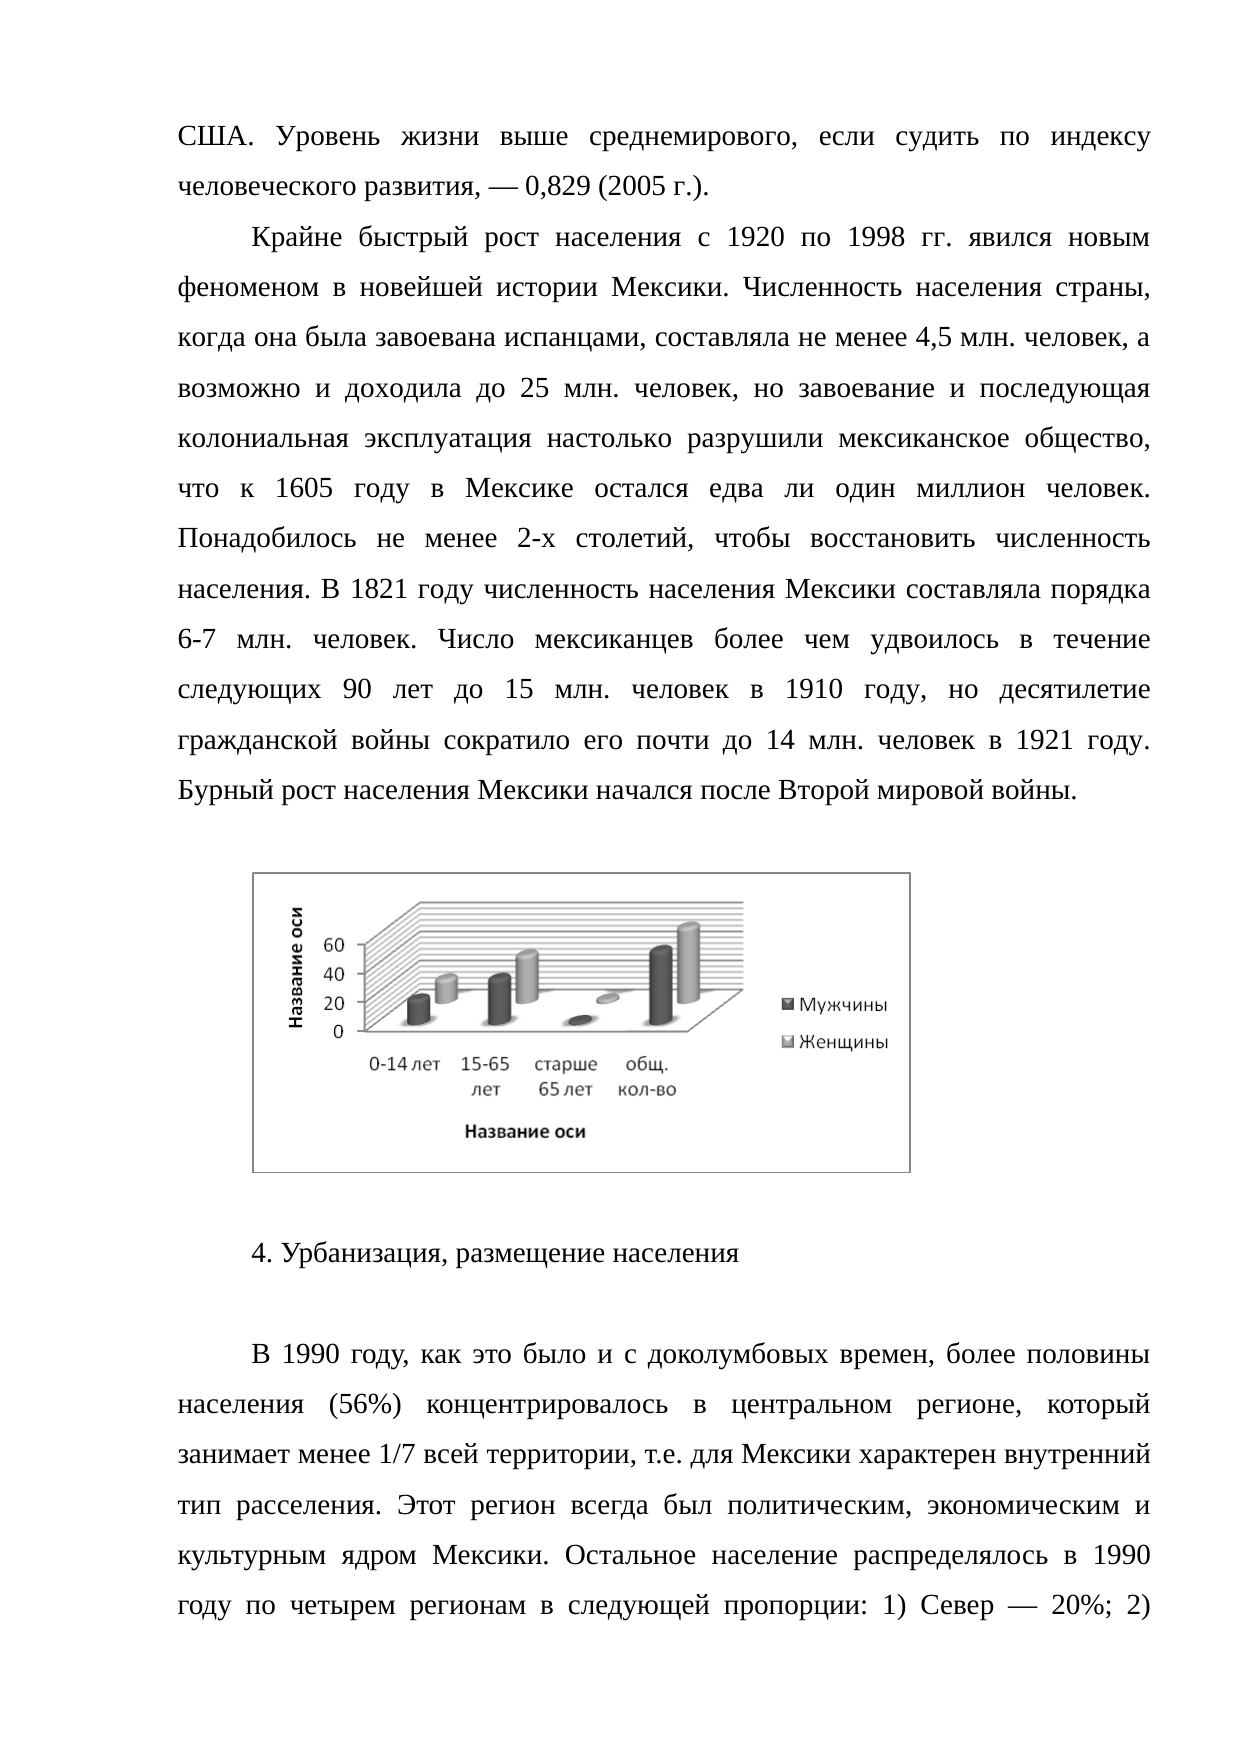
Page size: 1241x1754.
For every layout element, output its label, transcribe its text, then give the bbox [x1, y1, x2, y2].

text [177, 118, 1152, 202]
text 4. Урбанизация, размещение населения [177, 1235, 1152, 1269]
picture [251, 872, 911, 1173]
text Крайне быстрый рост населения с 1920 по 1998 гг. явился новым феноменом в новейшей истории Мексики. Численность населения страны, когда она была завоевана испанцами, составляла не менее 4,5 млн. человек, а возможно и доходила до 25 млн. человек, но завоевание и последующая колониальная эксплуатация настолько разрушили мексиканское общество, что к 1605 году в Мексике остался едва ли один миллион человек. Понадобилось не менее 2-х столетий, чтобы восстановить численность населения. В 1821 году численность населения Мексики составляла порядка 6-7 млн. человек. Число мексиканцев более чем удвоилось в течение следующих 90 лет до 15 млн. человек в 1910 году, но десятилетие гражданской войны сократило его почти до 14 млн. человек в 1921 году. Бурный рост населения Мексики начался после Второй мировой войны. [177, 219, 1152, 806]
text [177, 1336, 1152, 1621]
